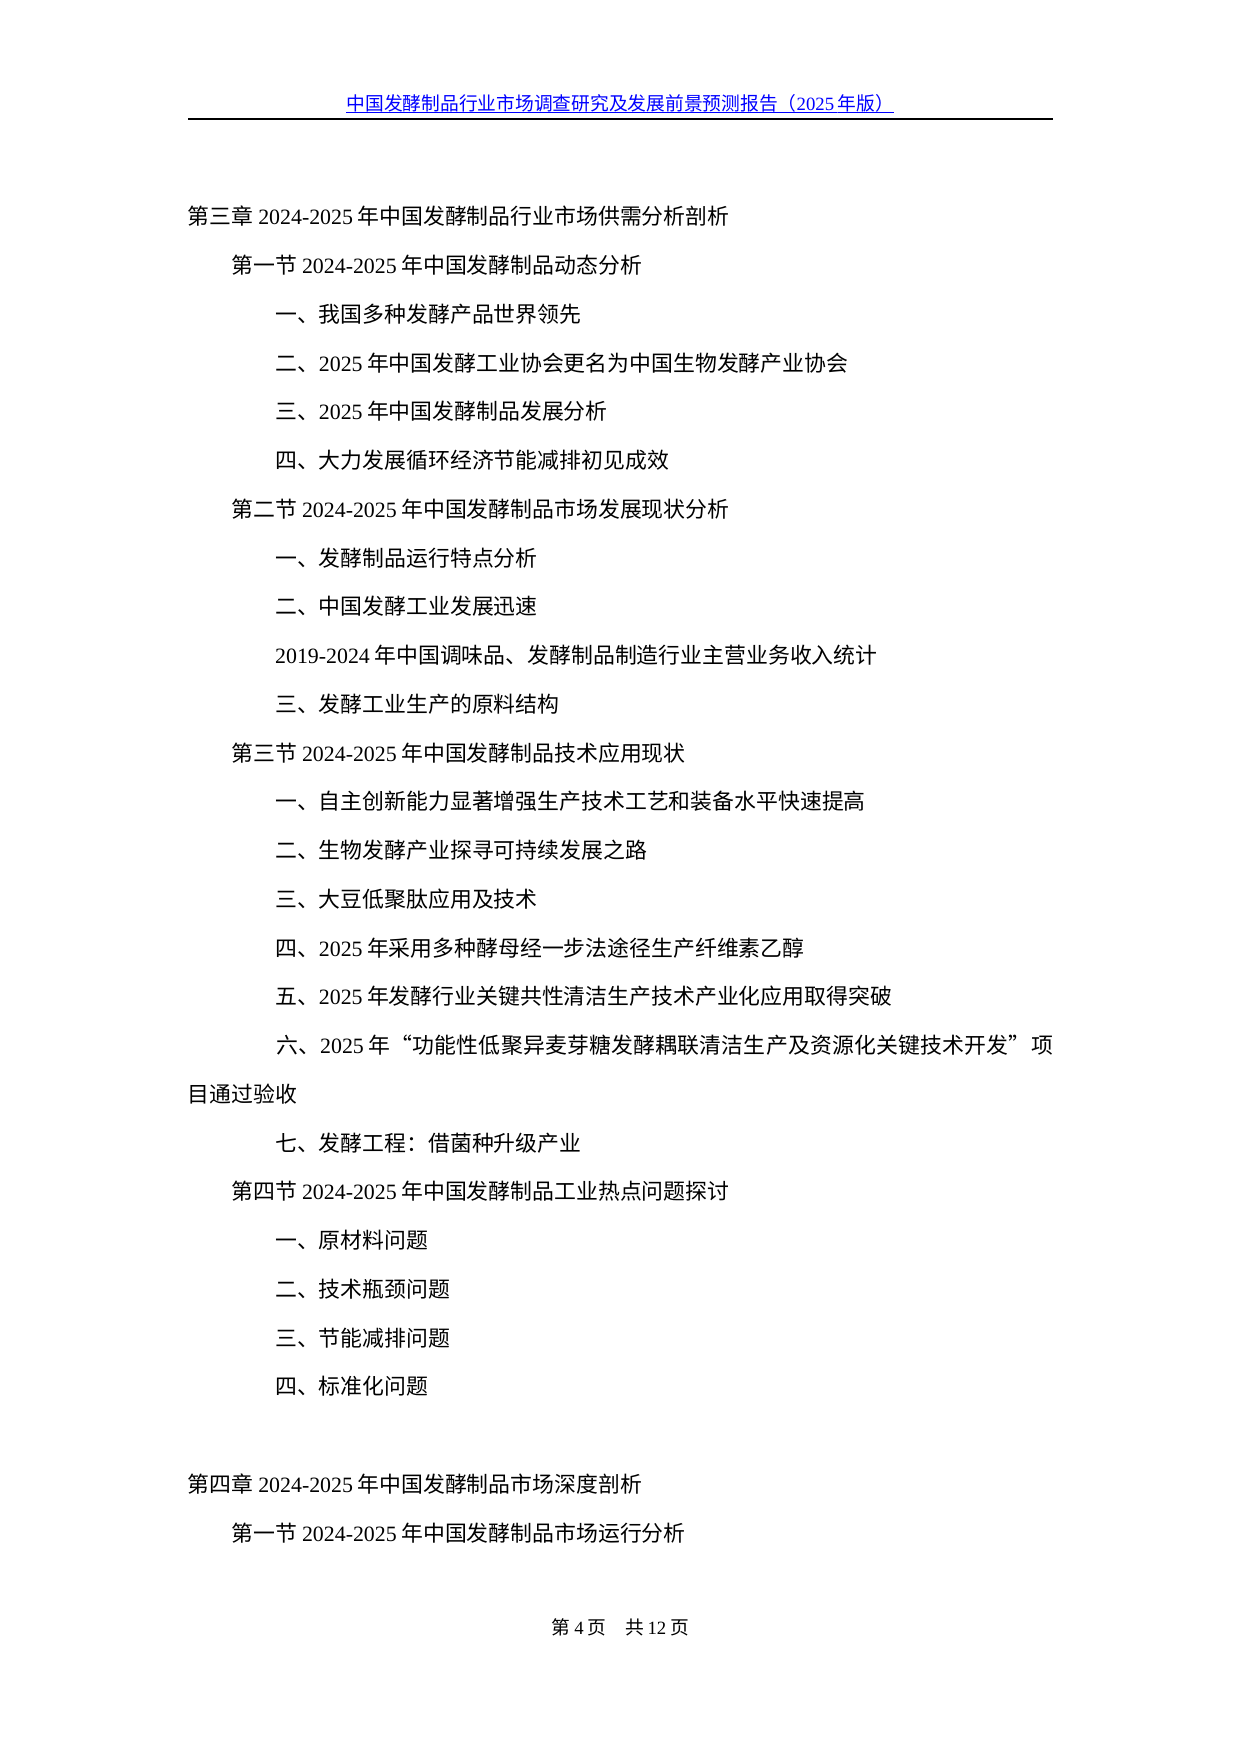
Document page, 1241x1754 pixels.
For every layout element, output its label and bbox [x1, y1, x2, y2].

text [187, 150, 1053, 1548]
